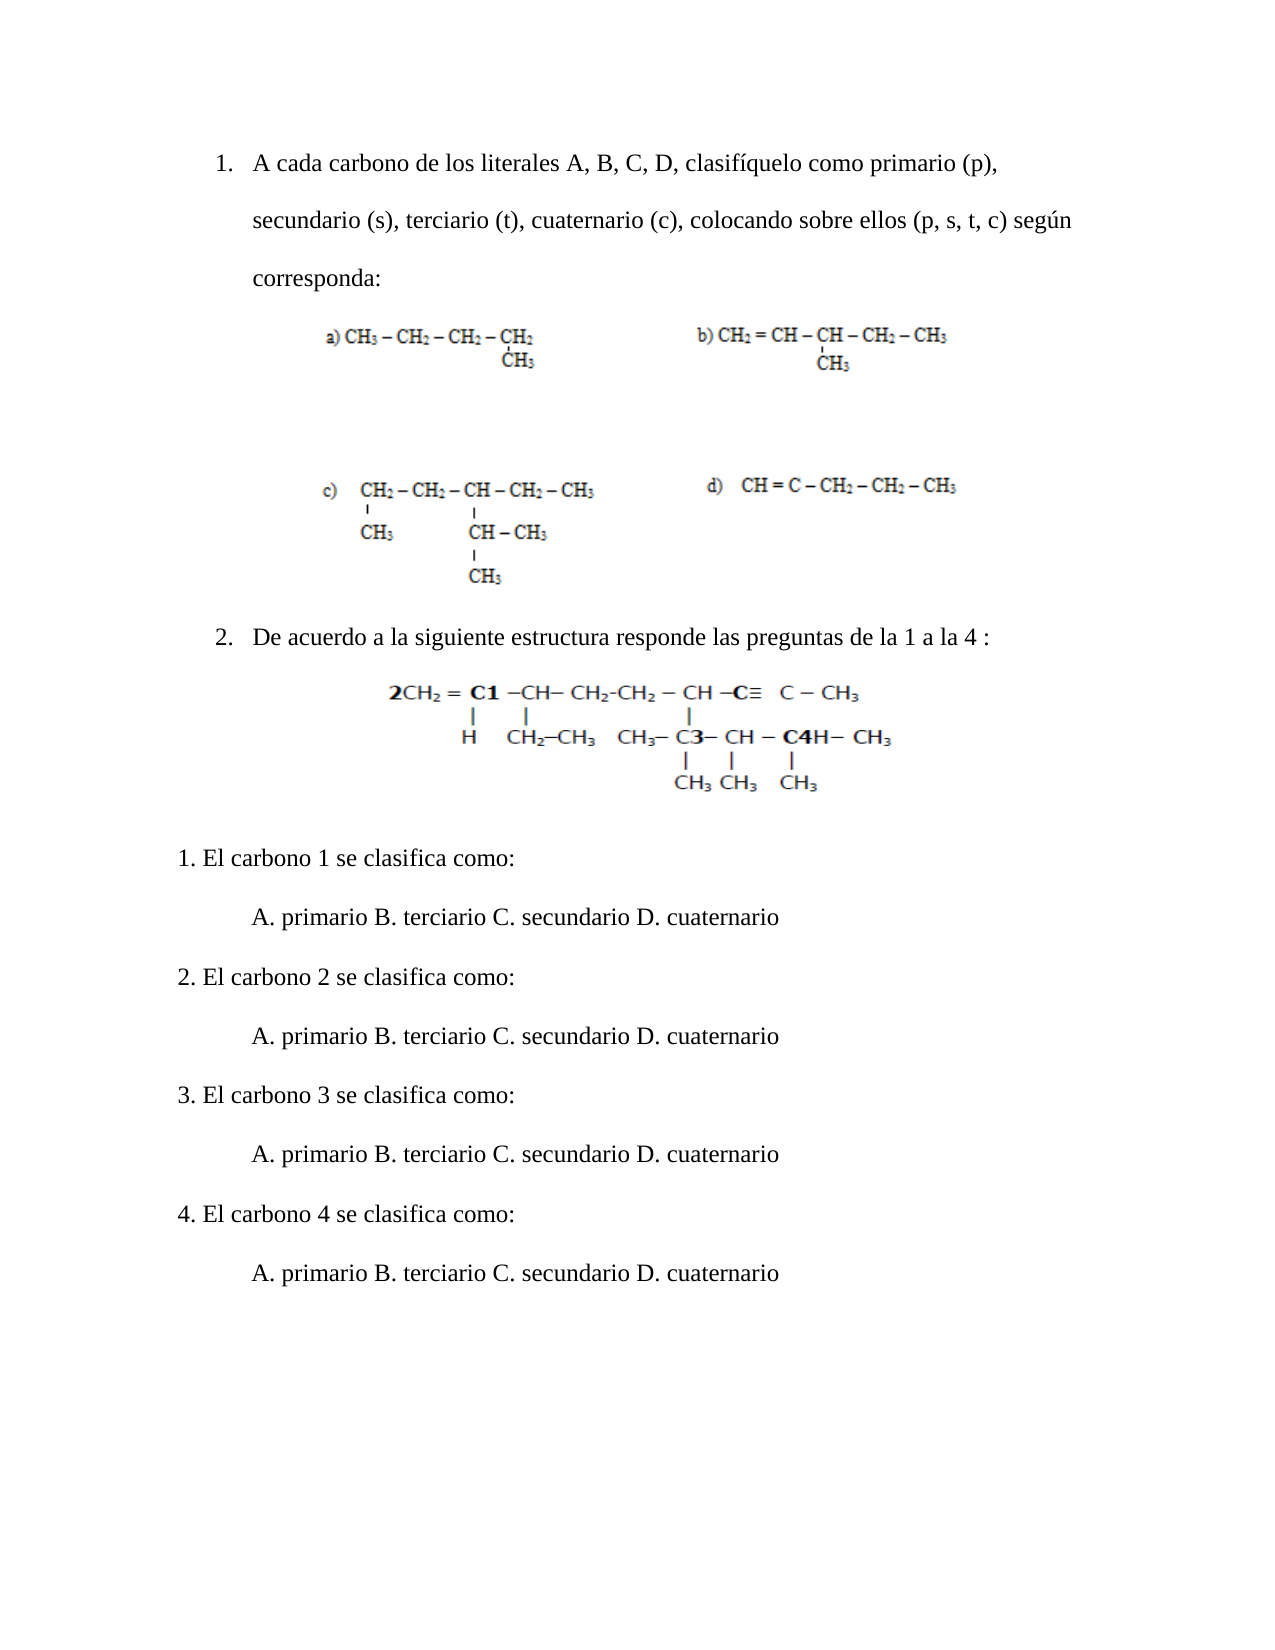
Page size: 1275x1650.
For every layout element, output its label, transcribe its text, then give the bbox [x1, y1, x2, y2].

text 4. El carbono 4 se clasifica como: [177, 1199, 1098, 1227]
text 1. El carbono 1 se clasifica como: [177, 843, 1098, 872]
text A. primario B. terciario C. secundario D. cuaternario [251, 1258, 1098, 1287]
text 3. El carbono 3 se clasifica como: [177, 1080, 1098, 1109]
list A cada carbono de los literales A, B, C, D, clasifíquelo como primario (p), secundario (s), terciario (t), cuaternario (c), colocando sobre ellos (p, s, t, c) según corresponda: [215, 148, 1098, 291]
text A. primario B. terciario C. secundario D. cuaternario [251, 902, 1098, 931]
list De acuerdo a la siguiente estructura responde las preguntas de la 1 a la 4 : [215, 622, 1098, 651]
picture [310, 320, 965, 594]
text A. primario B. terciario C. secundario D. cuaternario [251, 1021, 1098, 1049]
text A. primario B. terciario C. secundario D. cuaternario [251, 1139, 1098, 1168]
text 2. El carbono 2 se clasifica como: [177, 962, 1098, 990]
